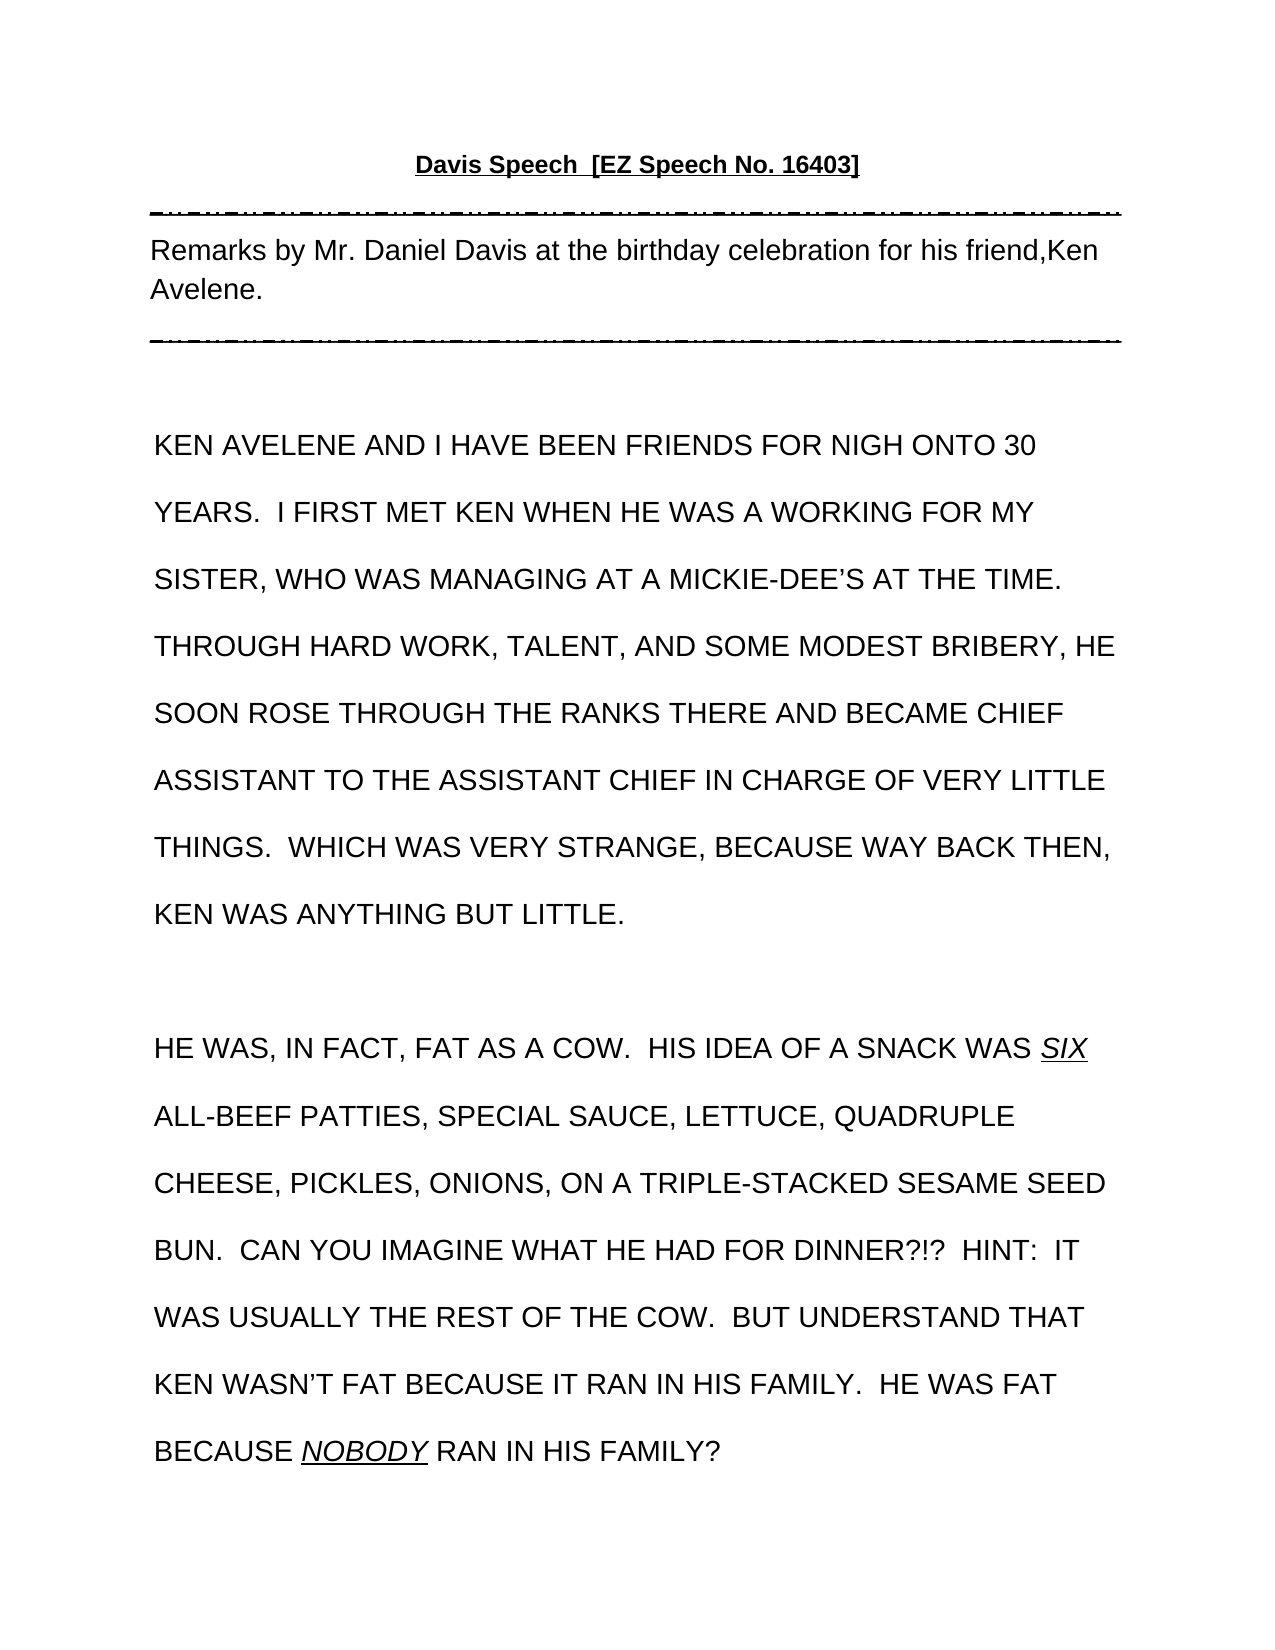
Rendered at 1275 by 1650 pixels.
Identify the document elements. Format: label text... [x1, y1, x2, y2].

text Davis Speech [EZ Speech No. 16403] [150, 150, 1125, 179]
text ken avelene and i have been friends for nigh onto 30 years. i first met ken when he was a working for my sister, who was managing at a mickie-dee’s at the time. through hard work, talent, and some modest bribery, he soon rose through the ranks there and became chief assistant to the assistant chief in charge of very little things. which was very strange, because way back then, ken was anything but little. [154, 428, 1125, 931]
text ____________________________________________________________ [150, 310, 1125, 344]
text ____________________________________________________________ [150, 183, 1125, 217]
text Remarks by Mr. Daniel Davis at the birthday celebration for his friend,Ken Avelene. [150, 233, 1125, 305]
text he was, in fact, fat as a cow. his idea of a snack was six all-beef patties, special sauce, lettuce, quadruple cheese, pickles, onions, on a triple-stacked sesame seed bun. can you imagine what he had for dinner?!? hint: it was usually the rest of the cow. but understand that ken wasn’t fat because it ran in his family. he was fat because nobody ran in his family? [154, 1032, 1125, 1468]
